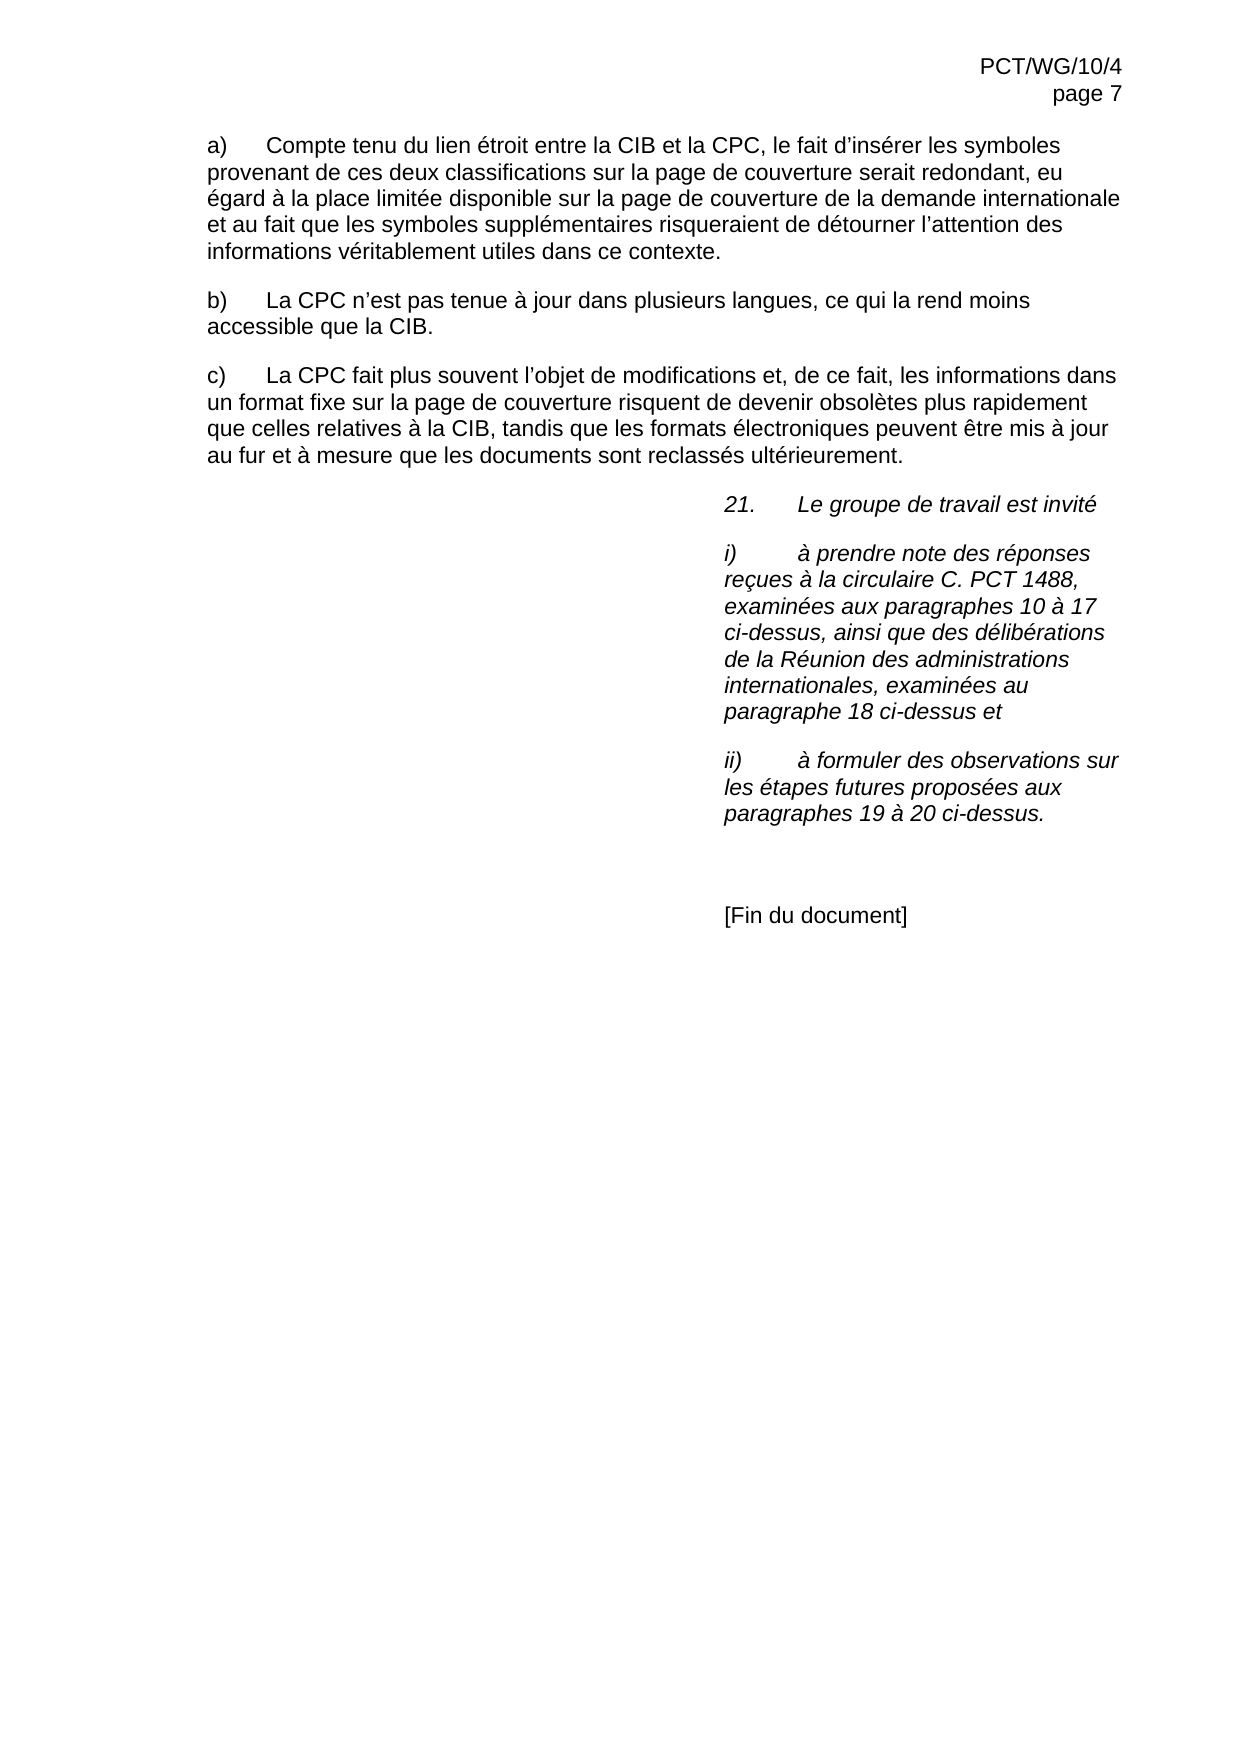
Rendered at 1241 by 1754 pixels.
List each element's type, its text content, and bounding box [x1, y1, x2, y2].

text [Fin du document] [724, 902, 1122, 928]
list à prendre note des réponses reçues à la circulaire C. PCT 1488, examinées aux paragraphes 10 à 17 ci-dessus, ainsi que des délibérations de la Réunion des administrations internationales, examinées au paragraphe 18 ci-dessus et [724, 540, 1122, 724]
list Compte tenu du lien étroit entre la CIB et la CPC, le fait d’insérer les symboles provenant de ces deux classifications sur la page de couverture serait redondant, eu égard à la place limitée disponible sur la page de couverture de la demande internationale et au fait que les symboles supplémentaires risqueraient de détourner l’attention des informations véritablement utiles dans ce contexte. [207, 132, 1122, 264]
text Le groupe de travail est invité [724, 491, 1122, 517]
list à formuler des observations sur les étapes futures proposées aux paragraphes 19 à 20 ci-dessus. [724, 747, 1122, 827]
list La CPC n’est pas tenue à jour dans plusieurs langues, ce qui la rend moins accessible que la CIB. [207, 287, 1122, 339]
list La CPC fait plus souvent l’objet de modifications et, de ce fait, les informations dans un format fixe sur la page de couverture risquent de devenir obsolètes plus rapidement que celles relatives à la CIB, tandis que les formats électroniques peuvent être mis à jour au fur et à mesure que les documents sont reclassés ultérieurement. [207, 362, 1122, 468]
